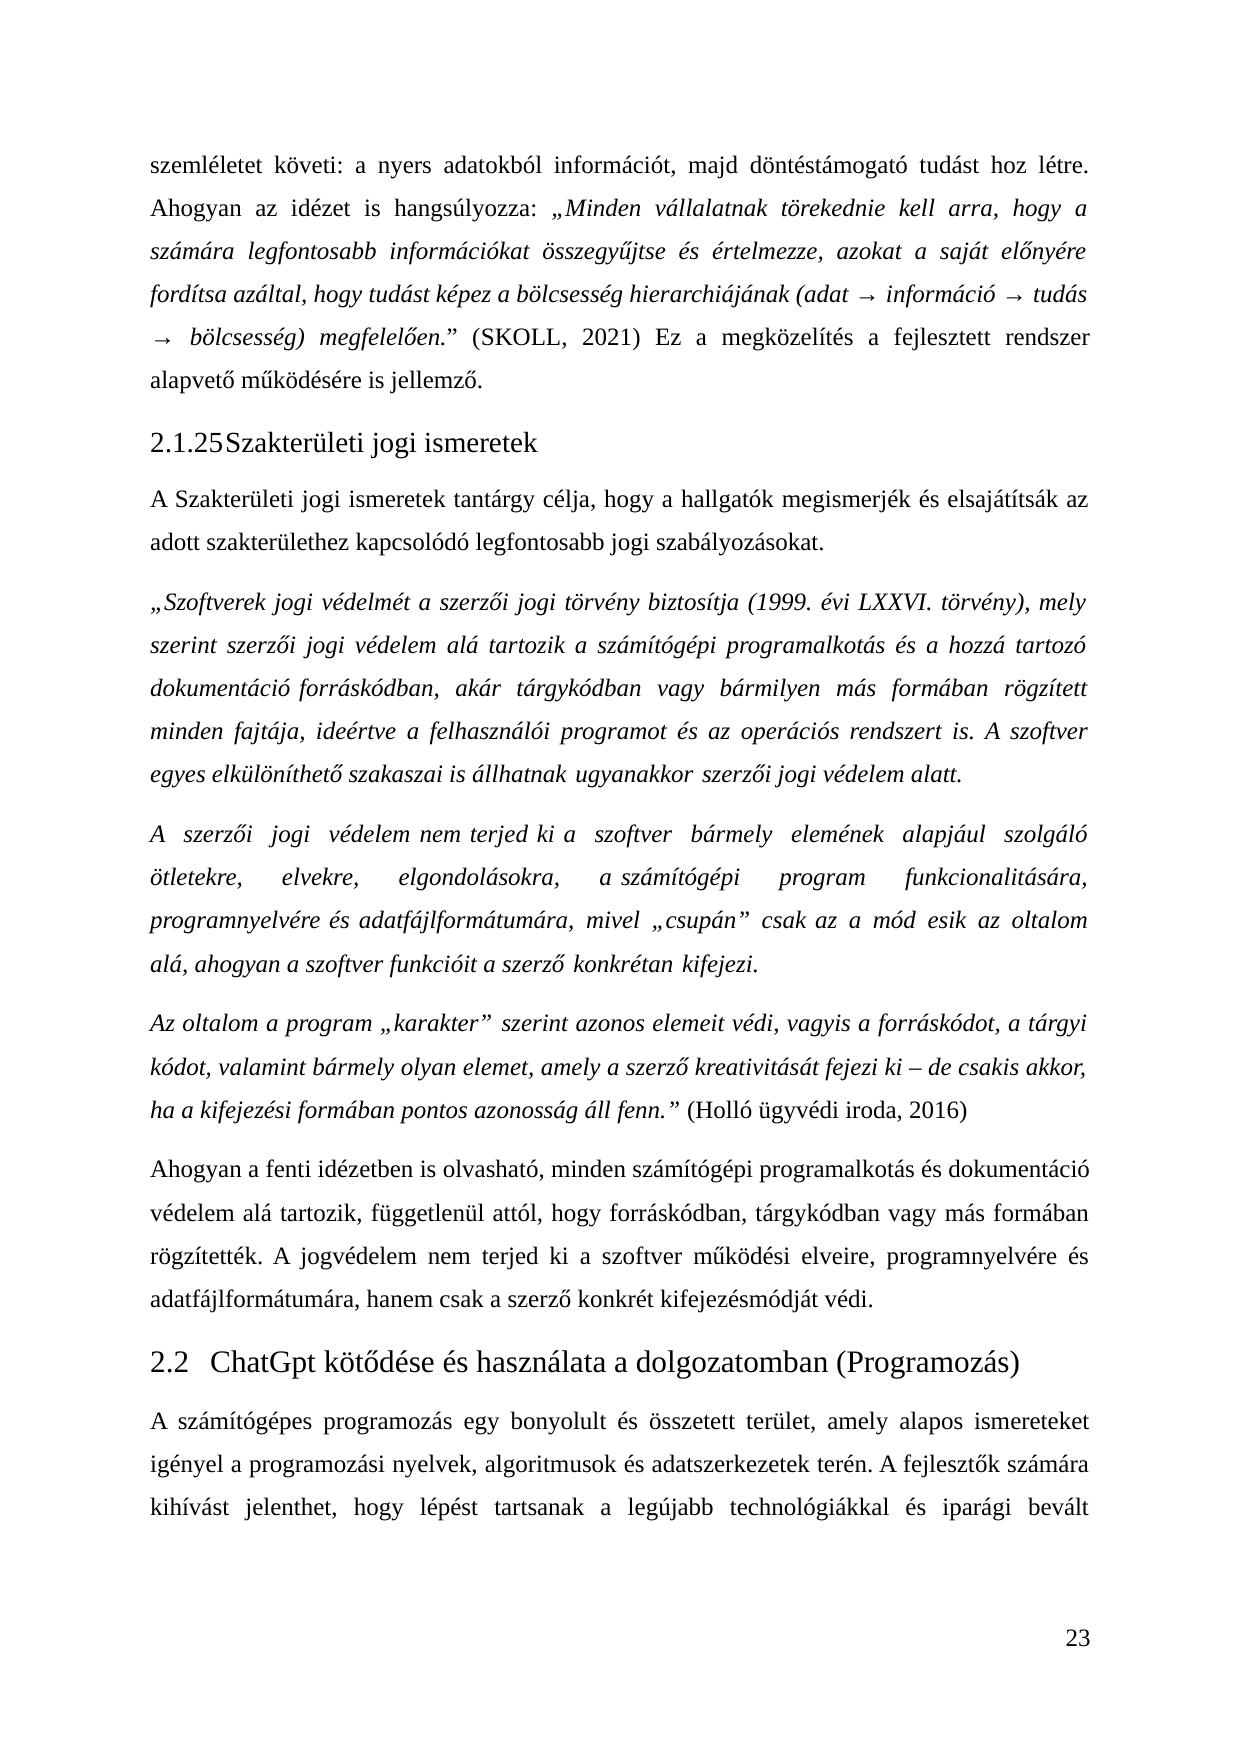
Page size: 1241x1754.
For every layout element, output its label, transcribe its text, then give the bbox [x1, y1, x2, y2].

subtitle Szakterületi jogi ismeretek [150, 425, 1090, 459]
text Az oltalom a program „karakter” szerint azonos elemeit védi, vagyis a forráskódot, a tárgyi kódot, valamint bármely olyan elemet, amely a szerző kreativitását fejezi ki – de csakis akkor, ha a kifejezési formában pontos azonosság áll fenn.” (Holló ügyvédi iroda, 2016) [150, 1008, 1090, 1123]
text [150, 1406, 1090, 1521]
subtitle ChatGpt kötődése és használata a dolgozatomban (Programozás) [150, 1344, 1090, 1379]
text A szerzői jogi védelem nem terjed ki a szoftver bármely elemének alapjául szolgáló ötletekre, elvekre, elgondolásokra, a számítógépi program funkcionalitására, programnyelvére és adatfájlformátumára, mivel „csupán” csak az a mód esik az oltalom alá, ahogyan a szoftver funkcióit a szerző konkrétan kifejezi. [150, 819, 1090, 977]
text Ahogyan a fenti idézetben is olvasható, minden számítógépi programalkotás és dokumentáció védelem alá tartozik, függetlenül attól, hogy forráskódban, tárgykódban vagy más formában rögzítették. A jogvédelem nem terjed ki a szoftver működési elveire, programnyelvére és adatfájlformátumára, hanem csak a szerző konkrét kifejezésmódját védi. [150, 1154, 1090, 1313]
text A Szakterületi jogi ismeretek tantárgy célja, hogy a hallgatók megismerjék és elsajátítsák az adott szakterülethez kapcsolódó legfontosabb jogi szabályozásokat. [150, 484, 1090, 556]
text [150, 150, 1090, 394]
text „Szoftverek jogi védelmét a szerzői jogi törvény biztosítja (1999. évi LXXVI. törvény), mely szerint szerzői jogi védelem alá tartozik a számítógépi programalkotás és a hozzá tartozó dokumentáció forráskódban, akár tárgykódban vagy bármilyen más formában rögzített minden fajtája, ideértve a felhasználói programot és az operációs rendszert is. A szoftver egyes elkülöníthető szakaszai is állhatnak ugyanakkor szerzői jogi védelem alatt. [150, 587, 1090, 788]
